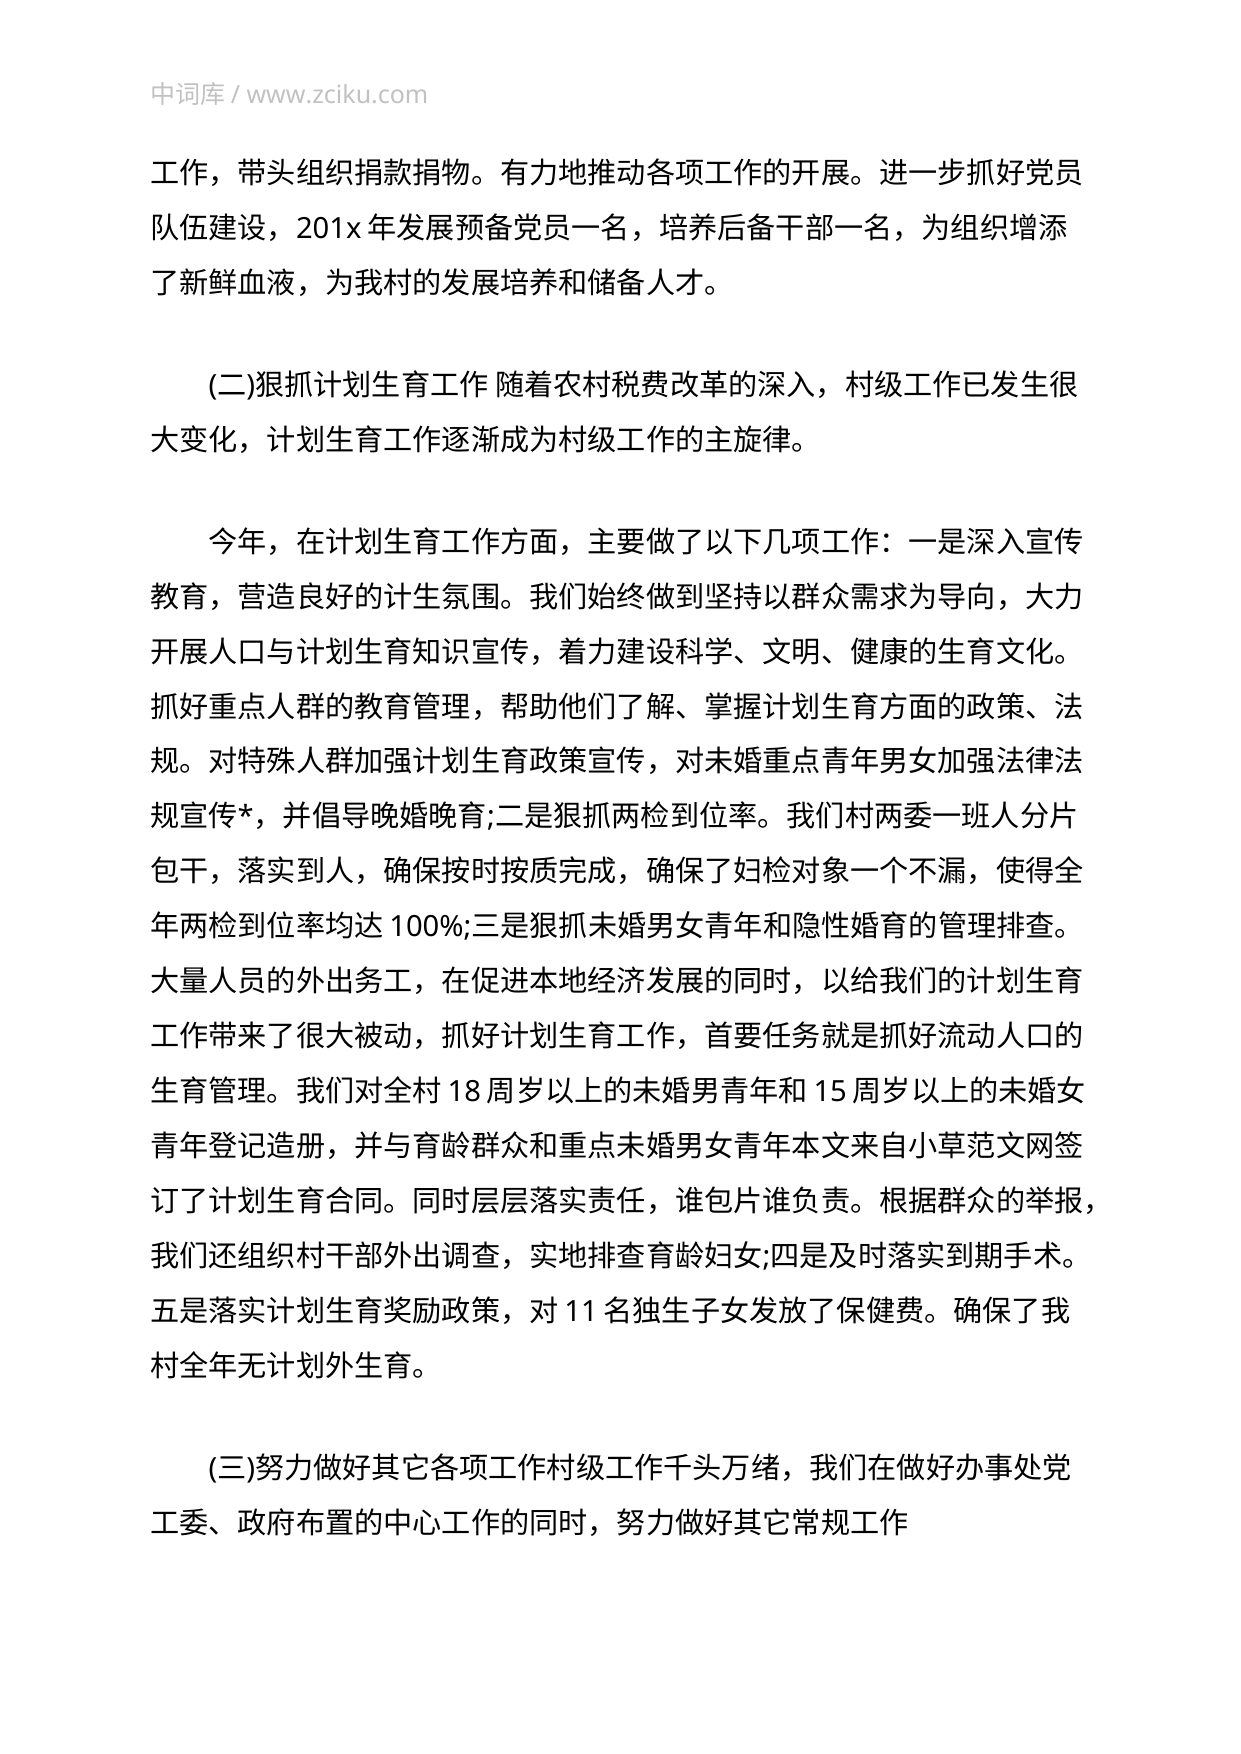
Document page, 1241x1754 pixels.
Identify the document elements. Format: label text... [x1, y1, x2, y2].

text (二)狠抓计划生育工作 随着农村税费改革的深入，村级工作已发生很大变化，计划生育工作逐渐成为村级工作的主旋律。 [150, 362, 1090, 459]
text 今年，在计划生育工作方面，主要做了以下几项工作：一是深入宣传教育，营造良好的计生氛围。我们始终做到坚持以群众需求为导向，大力开展人口与计划生育知识宣传，着力建设科学、文明、健康的生育文化。抓好重点人群的教育管理，帮助他们了解、掌握计划生育方面的政策、法规。对特殊人群加强计划生育政策宣传，对未婚重点青年男女加强法律法规宣传*，并倡导晚婚晚育;二是狠抓两检到位率。我们村两委一班人分片包干，落实到人，确保按时按质完成，确保了妇检对象一个不漏，使得全年两检到位率均达100%;三是狠抓未婚男女青年和隐性婚育的管理排查。大量人员的外出务工，在促进本地经济发展的同时，以给我们的计划生育工作带来了很大被动，抓好计划生育工作，首要任务就是抓好流动人口的生育管理。我们对全村18周岁以上的未婚男青年和15周岁以上的未婚女青年登记造册，并与育龄群众和重点未婚男女青年本文来自小草范文网签订了计划生育合同。同时层层落实责任，谁包片谁负责。根据群众的举报，我们还组织村干部外出调查，实地排查育龄妇女;四是及时落实到期手术。五是落实计划生育奖励政策，对11名独生子女发放了保健费。确保了我村全年无计划外生育。 [150, 518, 1090, 1385]
text (三)努力做好其它各项工作村级工作千头万绪，我们在做好办事处党工委、政府布置的中心工作的同时，努力做好其它常规工作 [150, 1444, 1090, 1541]
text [150, 150, 1090, 302]
